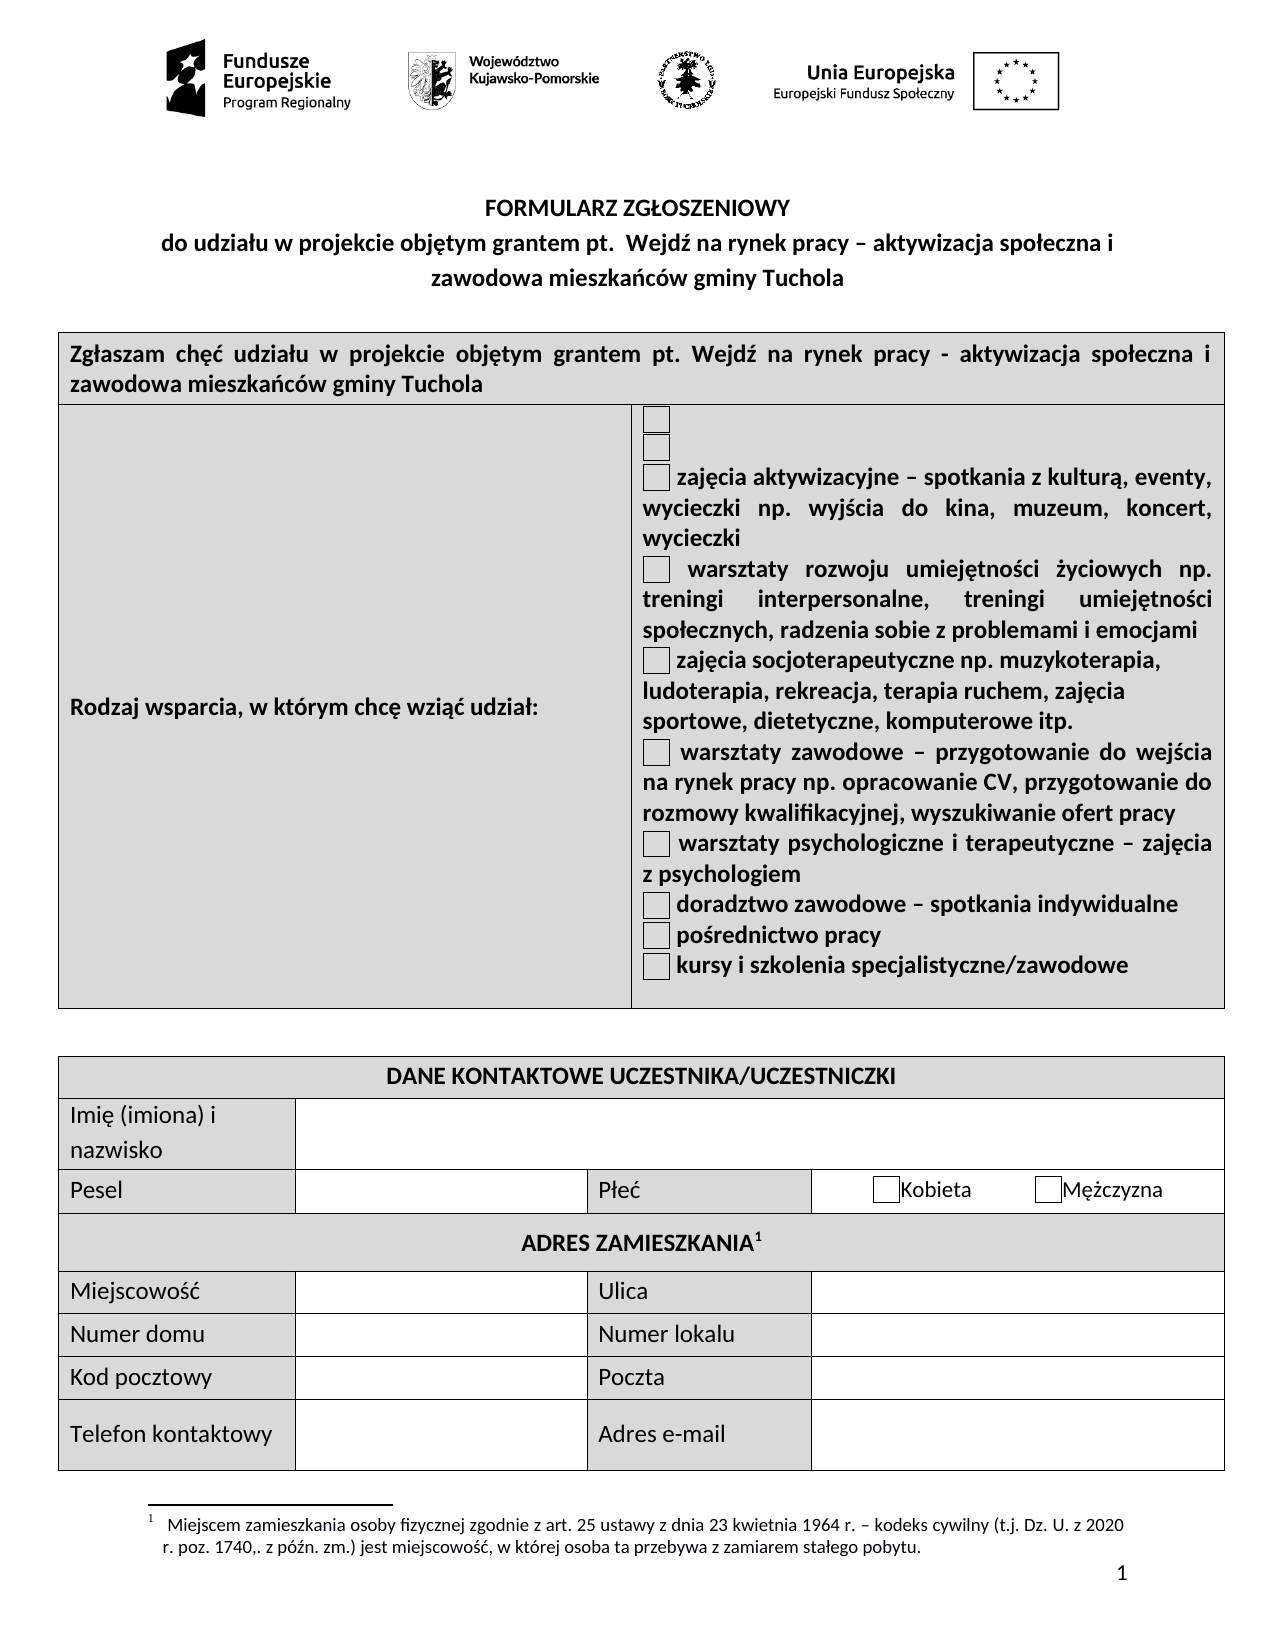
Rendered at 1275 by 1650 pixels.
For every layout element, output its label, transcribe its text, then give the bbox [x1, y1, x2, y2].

table_cell [296, 1314, 587, 1356]
table_cell [296, 1357, 587, 1399]
table_cell Poczta [588, 1357, 811, 1399]
text do udziału w projekcie objętym grantem pt. Wejdź na rynek pracy – aktywizacja społeczna i zawodowa mieszkańców gminy Tuchola [148, 227, 1127, 292]
table_cell [296, 1272, 587, 1313]
table_cell Rodzaj wsparcia, w którym chcę wziąć udział: [59, 405, 631, 1008]
table_cell Kobieta Mężczyzna [812, 1170, 1224, 1213]
table_cell Telefon kontaktowy [59, 1400, 295, 1470]
table_cell Adres e-mail [588, 1400, 811, 1470]
table_cell [812, 1357, 1224, 1399]
table_cell [296, 1170, 587, 1213]
table_cell [812, 1400, 1224, 1470]
picture [147, 19, 1078, 121]
table_cell Imię (imiona) i nazwisko [59, 1099, 295, 1169]
table_cell ADRES ZAMIESZKANIA [59, 1214, 1224, 1271]
table_cell [296, 1400, 587, 1470]
table_cell Numer domu [59, 1314, 295, 1356]
table_cell Płeć [588, 1170, 811, 1213]
table_cell Numer lokalu [588, 1314, 811, 1356]
table_header Zgłaszam chęć udziału w projekcie objętym grantem pt. Wejdź na rynek pracy - aktywizacja społeczna i zawodowa mieszkańców gminy Tuchola [59, 333, 1224, 404]
table_cell Ulica [588, 1272, 811, 1313]
table_cell Miejscowość [59, 1272, 295, 1313]
table_cell zajęcia aktywizacyjne – spotkania z kulturą, eventy, wycieczki np. wyjścia do kina, muzeum, koncert, wycieczki warsztaty rozwoju umiejętności życiowych np. treningi interpersonalne, treningi umiejętności społecznych, radzenia sobie z problemami i emocjami zajęcia socjoterapeutyczne np. muzykoterapia, ludoterapia, rekreacja, terapia ruchem, zajęcia sportowe, dietetyczne, komputerowe itp. warsztaty zawodowe – przygotowanie do wejścia na rynek pracy np. opracowanie CV, przygotowanie do rozmowy kwalifikacyjnej, wyszukiwanie ofert pracy warsztaty psychologiczne i terapeutyczne – zajęcia z psychologiem doradztwo zawodowe – spotkania indywidualne pośrednictwo pracy kursy i szkolenia specjalistyczne/zawodowe [632, 405, 1224, 1008]
text FORMULARZ ZGŁOSZENIOWY [148, 192, 1127, 222]
table_cell [296, 1099, 1224, 1169]
table_cell [812, 1314, 1224, 1356]
table_cell Kod pocztowy [59, 1357, 295, 1399]
table_header DANE KONTAKTOWE UCZESTNIKA/UCZESTNICZKI [59, 1057, 1224, 1098]
table_cell [812, 1272, 1224, 1313]
table_cell Pesel [59, 1170, 295, 1213]
